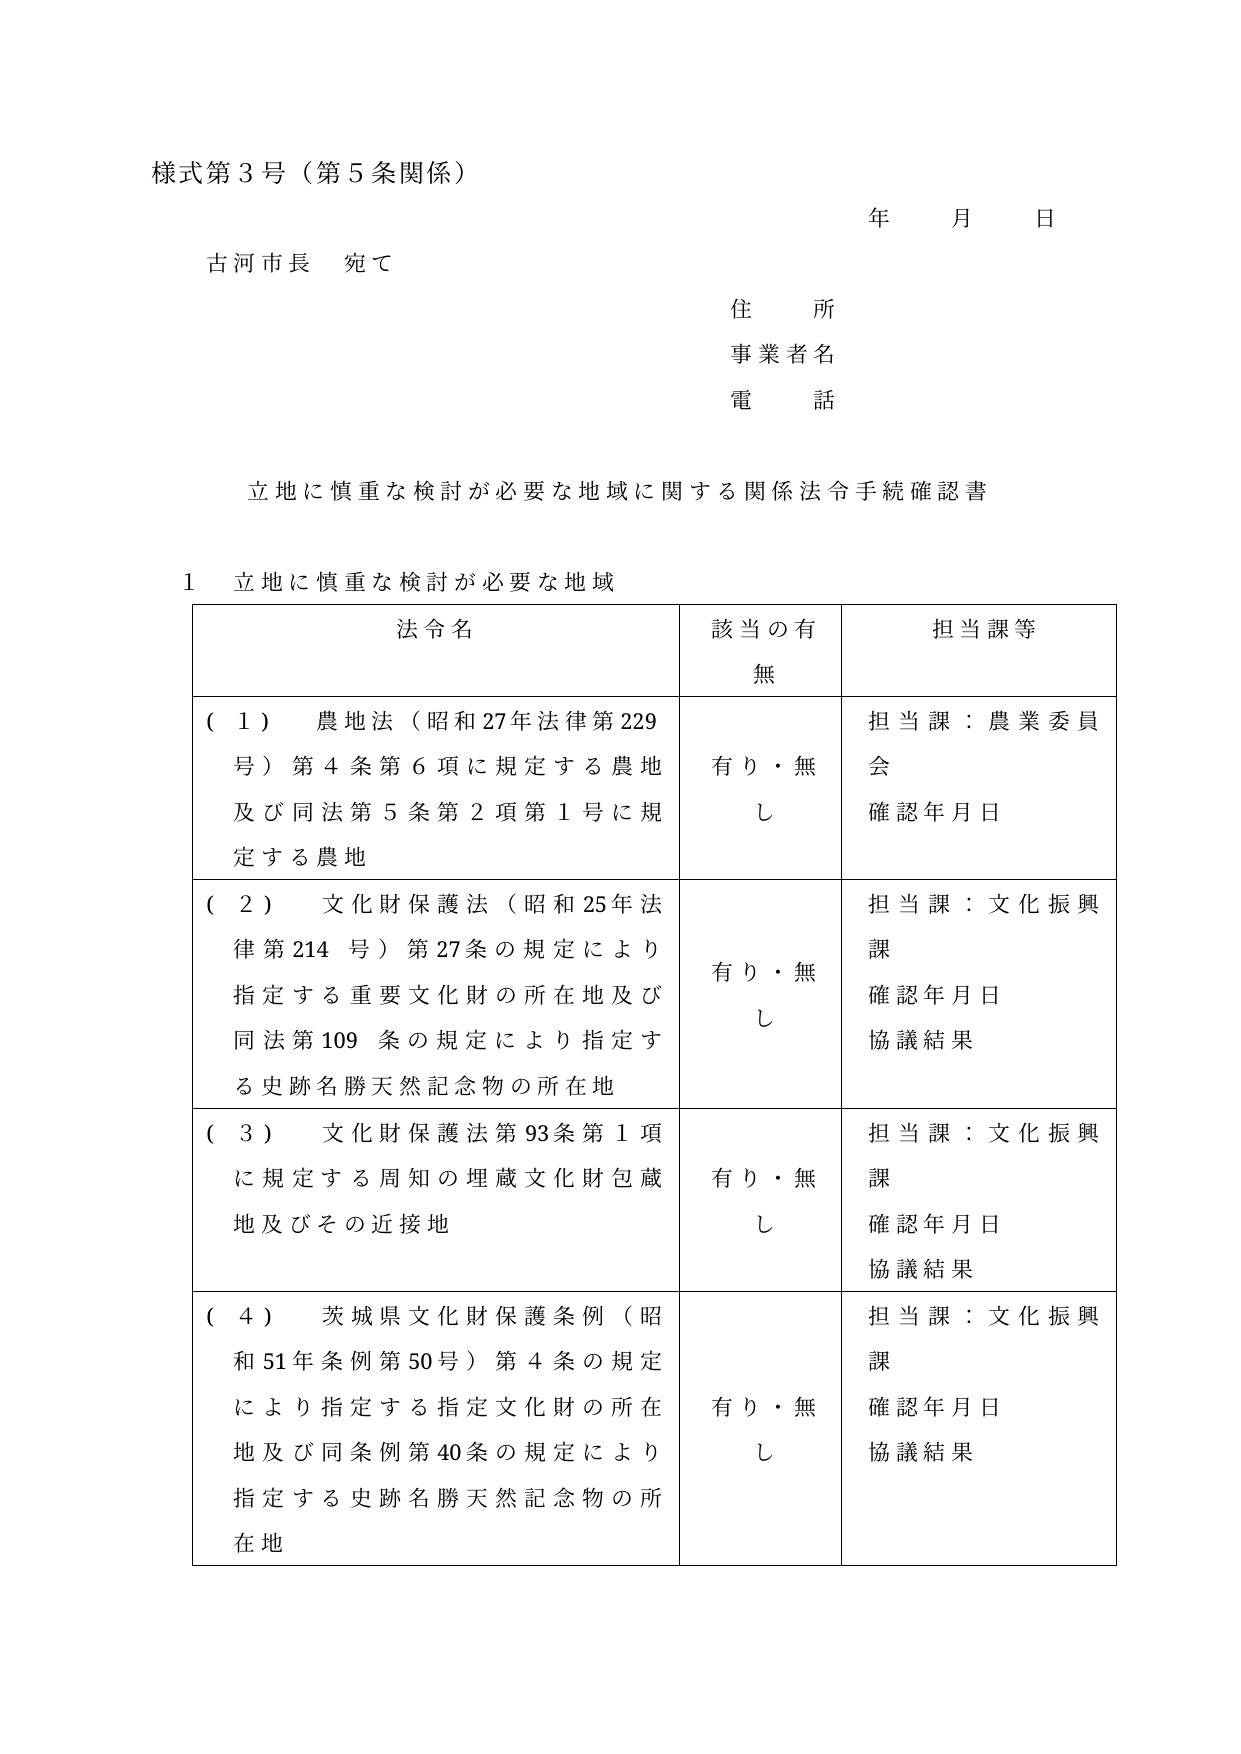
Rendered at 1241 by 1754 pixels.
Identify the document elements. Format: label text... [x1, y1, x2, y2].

table_cell 電 話 [709, 376, 1092, 422]
table_cell 事業者名 [709, 331, 1092, 376]
text 年 月 日 [151, 194, 1062, 240]
table_cell 担当課：文化振興課 確認年月日 協議結果 [842, 880, 1116, 1108]
table_header 法令名 [193, 605, 679, 696]
table_cell 有り・無し [680, 880, 841, 1108]
table_cell (３) 文化財保護法第93条第１項に規定する周知の埋蔵文化財包蔵地及びその近接地 [193, 1109, 679, 1291]
text 立地に慎重な検討が必要な地域に関する関係法令手続確認書 [151, 467, 1089, 513]
text 古河市長 宛て [151, 240, 1089, 285]
table_cell (１) 農地法（昭和27年法律第229号）第４条第６項に規定する農地及び同法第５条第２項第１号に規定する農地 [193, 697, 679, 879]
table_header 住 所 [709, 285, 1092, 331]
table_cell 担当課：農業委員会 確認年月日 [842, 697, 1116, 879]
table_cell (２) 文化財保護法（昭和25年法律第214号）第27条の規定により指定する重要文化財の所在地及び同法第109条の規定により指定する史跡名勝天然記念物の所在地 [193, 880, 679, 1108]
table_cell (４) 茨城県文化財保護条例（昭和51年条例第50号）第４条の規定により指定する指定文化財の所在地及び同条例第40条の規定により指定する史跡名勝天然記念物の所在地 [193, 1292, 679, 1565]
table_header 担当課等 [842, 605, 1116, 696]
text 備考 事前協議に提出する際、未確定の事項については（予定）と記載すること。様式第３号（第５条関係） [151, 149, 1089, 194]
table_cell 担当課：文化振興課 確認年月日 協議結果 [842, 1109, 1116, 1291]
table_cell 有り・無し [680, 1292, 841, 1565]
text １ 立地に慎重な検討が必要な地域 [151, 558, 1089, 604]
table_cell 有り・無し [680, 1109, 841, 1291]
table_header 該当の有無 [680, 605, 841, 696]
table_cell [842, 1292, 1116, 1565]
table_cell 有り・無し [680, 697, 841, 879]
